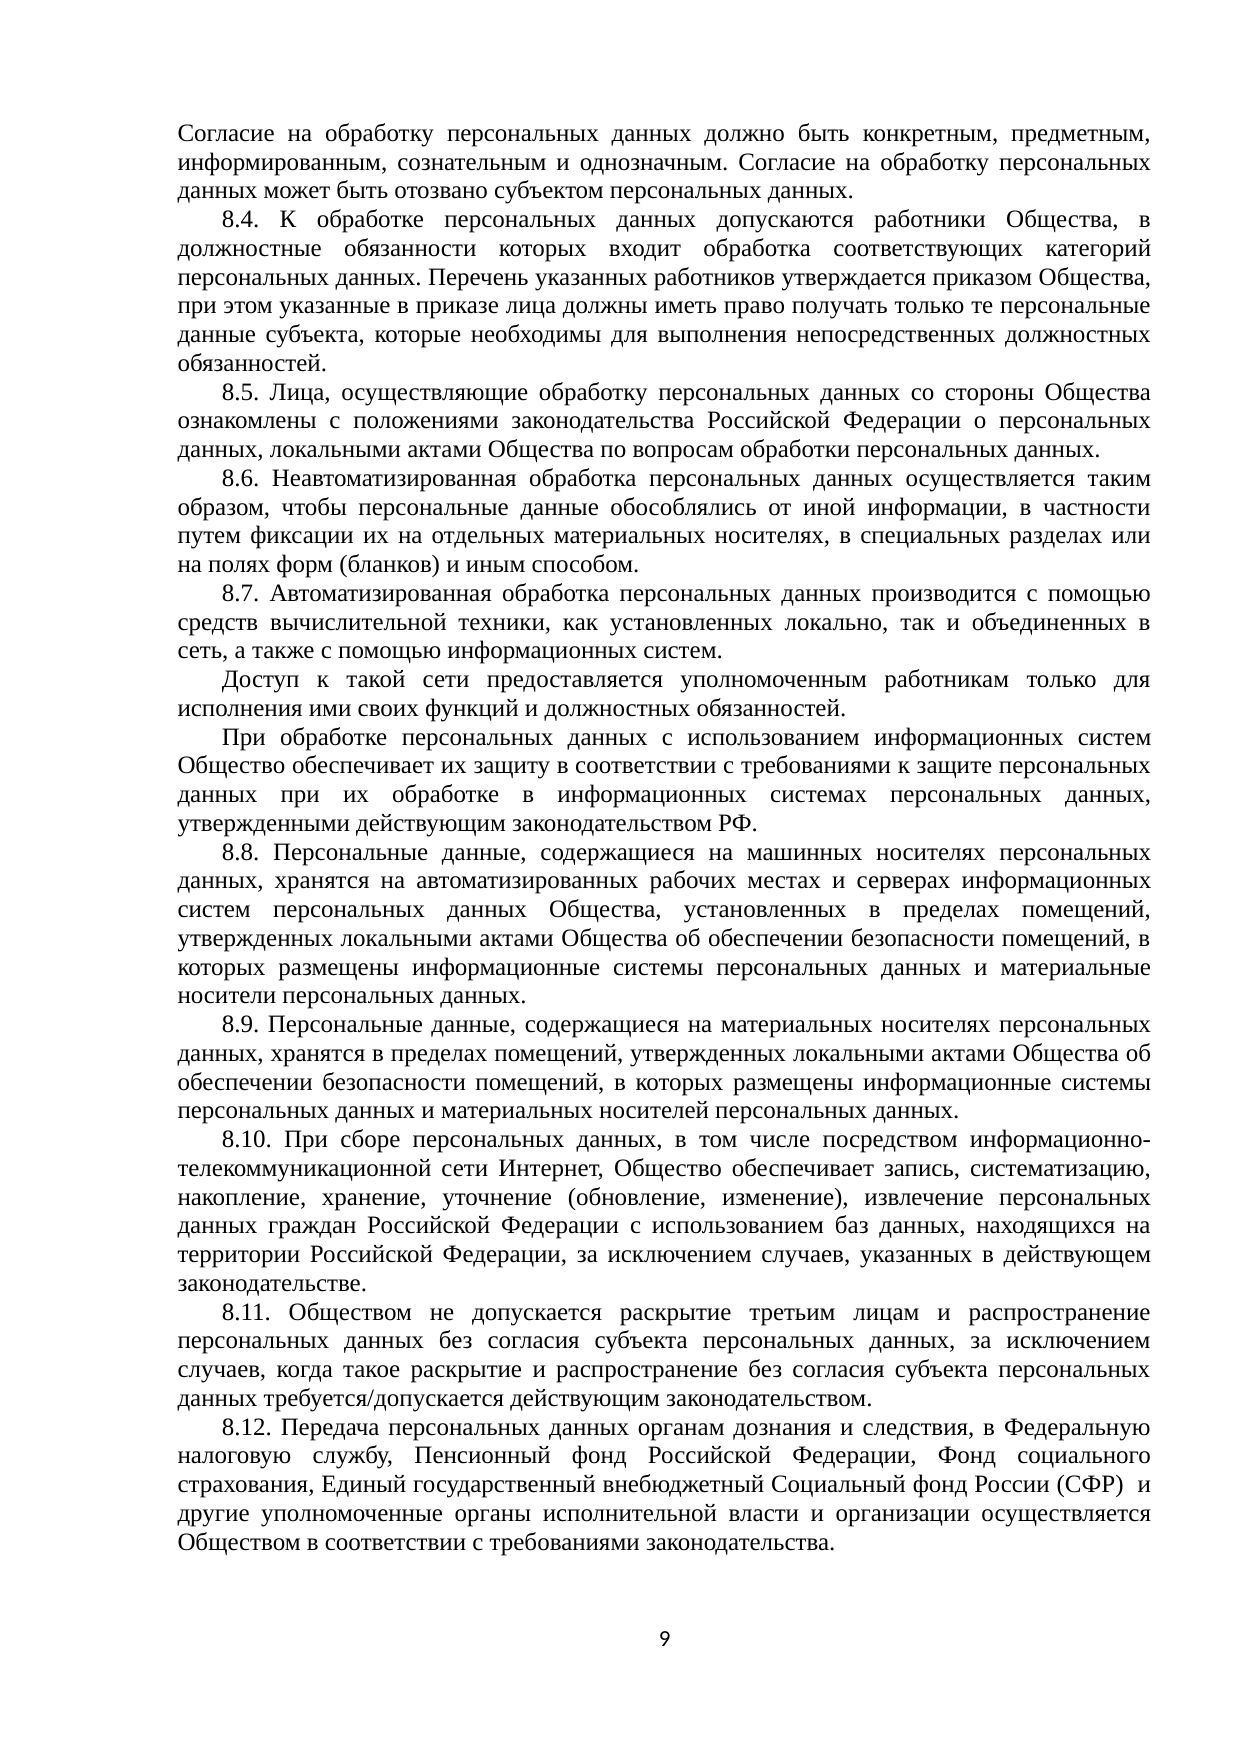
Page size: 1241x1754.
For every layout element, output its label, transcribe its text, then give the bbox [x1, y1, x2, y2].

text 8.10. При сборе персональных данных, в том числе посредством информационно-телекоммуникационной сети Интернет, Общество обеспечивает запись, систематизацию, накопление, хранение, уточнение (обновление, изменение), извлечение персональных данных граждан Российской Федерации с использованием баз данных, находящихся на территории Российской Федерации, за исключением случаев, указанных в действующем законодательстве. [177, 1124, 1152, 1297]
text 8.8. Персональные данные, содержащиеся на машинных носителях персональных данных, хранятся на автоматизированных рабочих местах и серверах информационных систем персональных данных Общества, установленных в пределах помещений, утвержденных локальными актами Общества об обеспечении безопасности помещений, в которых размещены информационные системы персональных данных и материальные носители персональных данных. [177, 837, 1152, 1009]
text 8.6. Неавтоматизированная обработка персональных данных осуществляется таким образом, чтобы персональные данные обособлялись от иной информации, в частности путем фиксации их на отдельных материальных носителях, в специальных разделах или на полях форм (бланков) и иным способом. [177, 463, 1152, 578]
text Доступ к такой сети предоставляется уполномоченным работникам только для исполнения ими своих функций и должностных обязанностей. [177, 664, 1152, 722]
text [177, 118, 1152, 204]
text 8.4. К обработке персональных данных допускаются работники Общества, в должностные обязанности которых входит обработка соответствующих категорий персональных данных. Перечень указанных работников утверждается приказом Общества, при этом указанные в приказе лица должны иметь право получать только те персональные данные субъекта, которые необходимы для выполнения непосредственных должностных обязанностей. [177, 204, 1152, 377]
text При обработке персональных данных с использованием информационных систем Общество обеспечивает их защиту в соответствии с требованиями к защите персональных данных при их обработке в информационных системах персональных данных, утвержденными действующим законодательством РФ. [177, 722, 1152, 837]
text 8.12. Передача персональных данных органам дознания и следствия, в Федеральную налоговую службу, Пенсионный фонд Российской Федерации, Фонд социального страхования, Единый государственный внебюджетный Социальный фонд России (СФР) и другие уполномоченные органы исполнительной власти и организации осуществляется Обществом в соответствии с требованиями законодательства. [177, 1412, 1152, 1556]
text 8.5. Лица, осуществляющие обработку персональных данных со стороны Общества ознакомлены с положениями законодательства Российской Федерации о персональных данных, локальными актами Общества по вопросам обработки персональных данных. [177, 377, 1152, 463]
text 8.9. Персональные данные, содержащиеся на материальных носителях персональных данных, хранятся в пределах помещений, утвержденных локальными актами Общества об обеспечении безопасности помещений, в которых размещены информационные системы персональных данных и материальных носителей персональных данных. [177, 1009, 1152, 1124]
text 8.7. Автоматизированная обработка персональных данных производится с помощью средств вычислительной техники, как установленных локально, так и объединенных в сеть, а также с помощью информационных систем. [177, 578, 1152, 664]
text 8.11. Обществом не допускается раскрытие третьим лицам и распространение персональных данных без согласия субъекта персональных данных, за исключением случаев, когда такое раскрытие и распространение без согласия субъекта персональных данных требуется/допускается действующим законодательством. [177, 1297, 1152, 1412]
